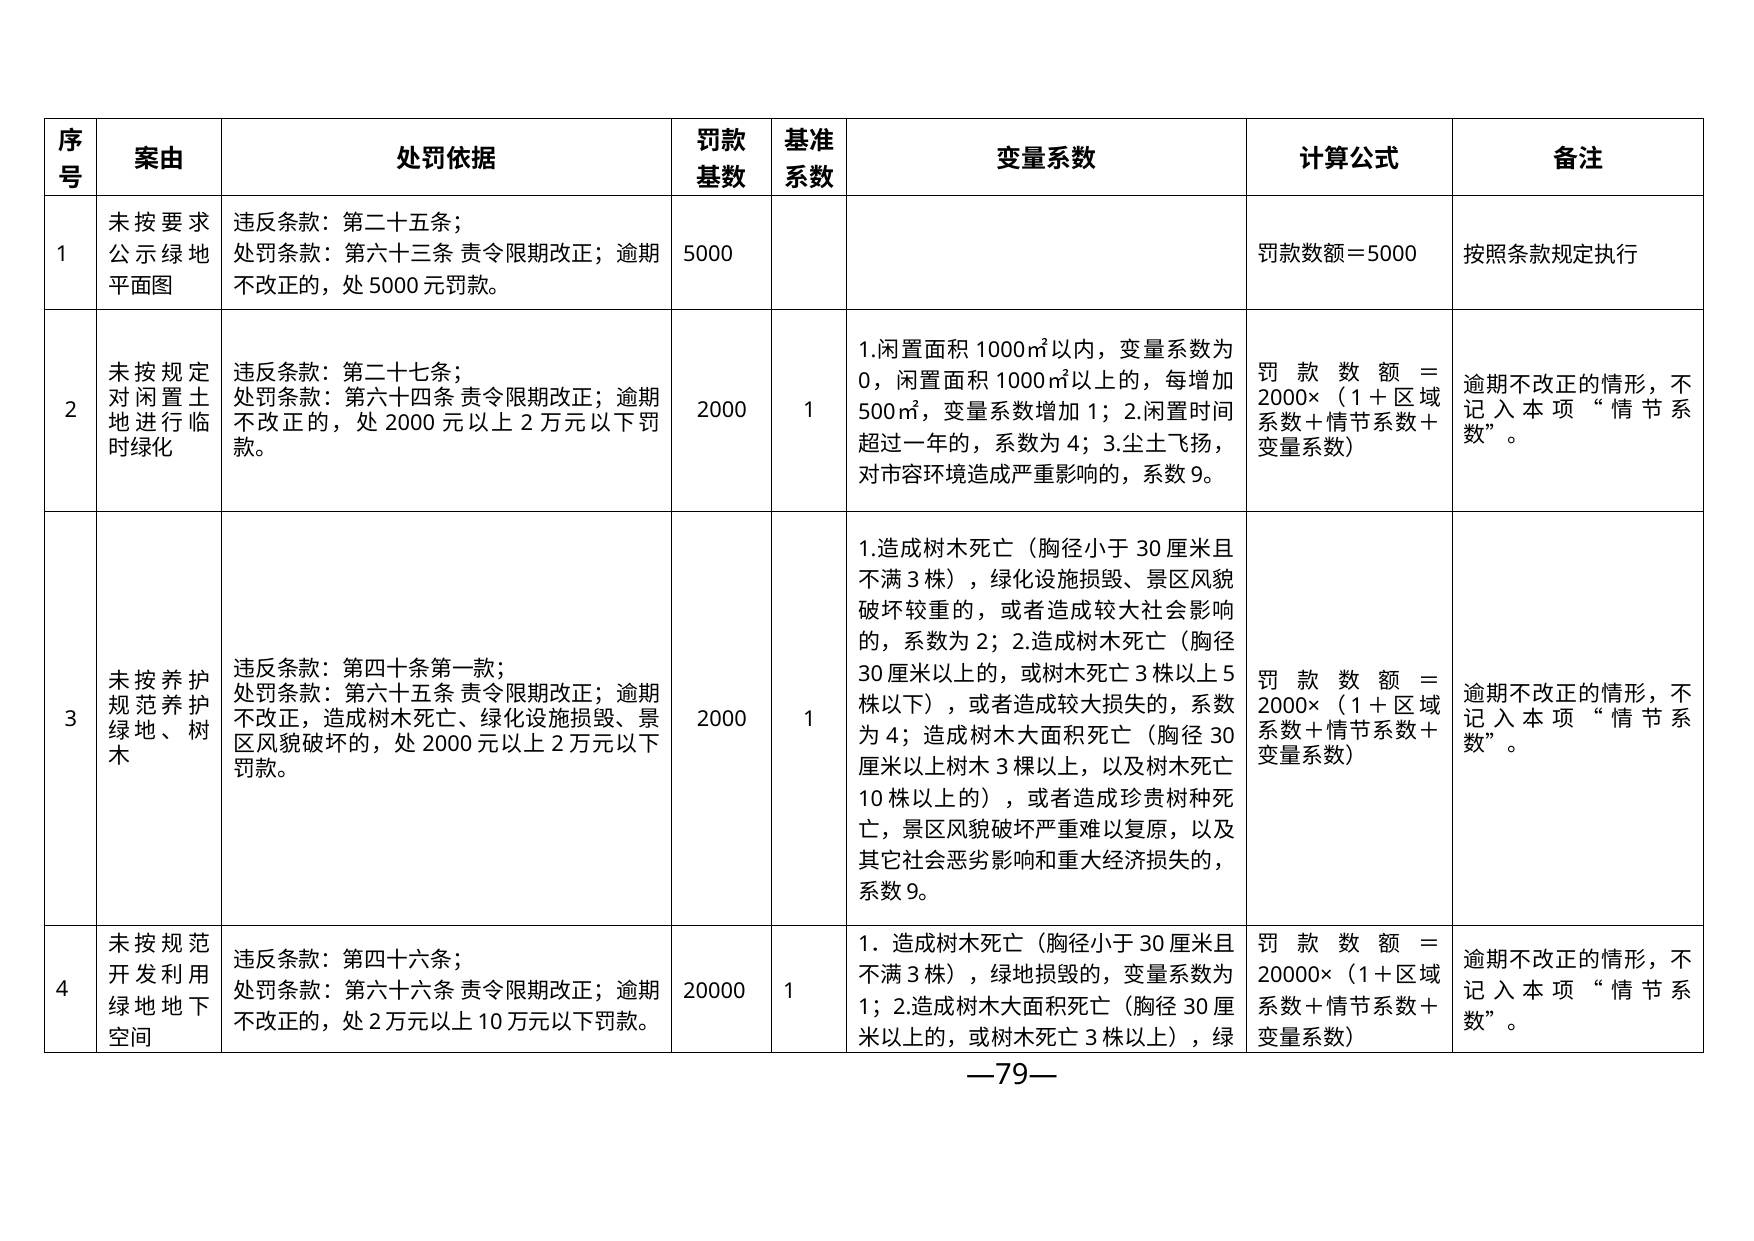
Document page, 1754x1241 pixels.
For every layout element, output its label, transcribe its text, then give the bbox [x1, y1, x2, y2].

table_header 序号 [45, 119, 96, 195]
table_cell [847, 926, 1246, 1052]
table_header 基准 系数 [772, 119, 846, 195]
table_cell 1.造成树木死亡（胸径小于30厘米且不满3株），绿化设施损毁、景区风貌破坏较重的，或者造成较大社会影响的，系数为2；2.造成树木死亡（胸径30厘米以上的，或树木死亡3株以上5株以下），或者造成较大损失的，系数为4；造成树木大面积死亡（胸径30厘米以上树木3棵以上，以及树木死亡10株以上的），或者造成珍贵树种死亡，景区风貌破坏严重难以复原，以及其它社会恶劣影响和重大经济损失的，系数9。 [847, 512, 1246, 925]
table_cell 1 [772, 926, 846, 1052]
table_cell 2 [45, 310, 96, 511]
table_cell 逾期不改正的情形，不记入本项“情节系数”。 [1453, 310, 1703, 511]
table_cell 3 [45, 512, 96, 925]
table_header 计算公式 [1247, 119, 1452, 195]
table_cell 按照条款规定执行 [1453, 196, 1703, 309]
table_cell 违反条款：第二十五条； 处罚条款：第六十三条 责令限期改正；逾期不改正的，处5000元罚款。 [222, 196, 671, 309]
table_cell 2000 [672, 310, 771, 511]
table_cell 逾期不改正的情形，不记入本项“情节系数”。 [1453, 926, 1703, 1052]
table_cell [222, 926, 671, 1052]
table_cell 逾期不改正的情形，不记入本项“情节系数”。 [1453, 512, 1703, 925]
table_cell 罚款数额＝5000 [1247, 196, 1452, 309]
table_cell 1 [45, 196, 96, 309]
table_cell 罚款数额＝2000×（1＋区域系数＋情节系数＋变量系数） [1247, 310, 1452, 511]
table_cell 罚款数额＝20000×（1＋区域系数＋情节系数＋变量系数） [1247, 926, 1452, 1052]
table_header 备注 [1453, 119, 1703, 195]
table_cell 2000 [672, 512, 771, 925]
table_header 罚款 基数 [672, 119, 771, 195]
table_cell 1 [772, 310, 846, 511]
table_cell 违反条款：第四十条第一款； 处罚条款：第六十五条 责令限期改正；逾期不改正，造成树木死亡、绿化设施损毁、景区风貌破坏的，处2000元以上2万元以下罚款。 [222, 512, 671, 925]
table_cell 4 [45, 926, 96, 1052]
table_cell [847, 196, 1246, 309]
table_cell 违反条款：第二十七条； 处罚条款：第六十四条 责令限期改正；逾期不改正的，处2000元以上2万元以下罚款。 [222, 310, 671, 511]
table_cell 未按养护规范养护绿地、树木 [97, 512, 221, 925]
table_cell 罚款数额＝2000×（1＋区域系数＋情节系数＋变量系数） [1247, 512, 1452, 925]
table_cell 未按规范开发利用绿地地下空间 [97, 926, 221, 1052]
table_header 处罚依据 [222, 119, 671, 195]
table_header 案由 [97, 119, 221, 195]
table_cell [772, 196, 846, 309]
table_cell 5000 [672, 196, 771, 309]
table_header 变量系数 [847, 119, 1246, 195]
table_cell 1 [772, 512, 846, 925]
table_cell 未按规定对闲置土地进行临时绿化 [97, 310, 221, 511]
table_cell 1.闲置面积1000㎡以内，变量系数为0，闲置面积1000㎡以上的，每增加500㎡，变量系数增加1；2.闲置时间超过一年的，系数为4；3.尘土飞扬，对市容环境造成严重影响的，系数9。 [847, 310, 1246, 511]
table_cell 未按要求公示绿地平面图 [97, 196, 221, 309]
table_cell 20000 [672, 926, 771, 1052]
